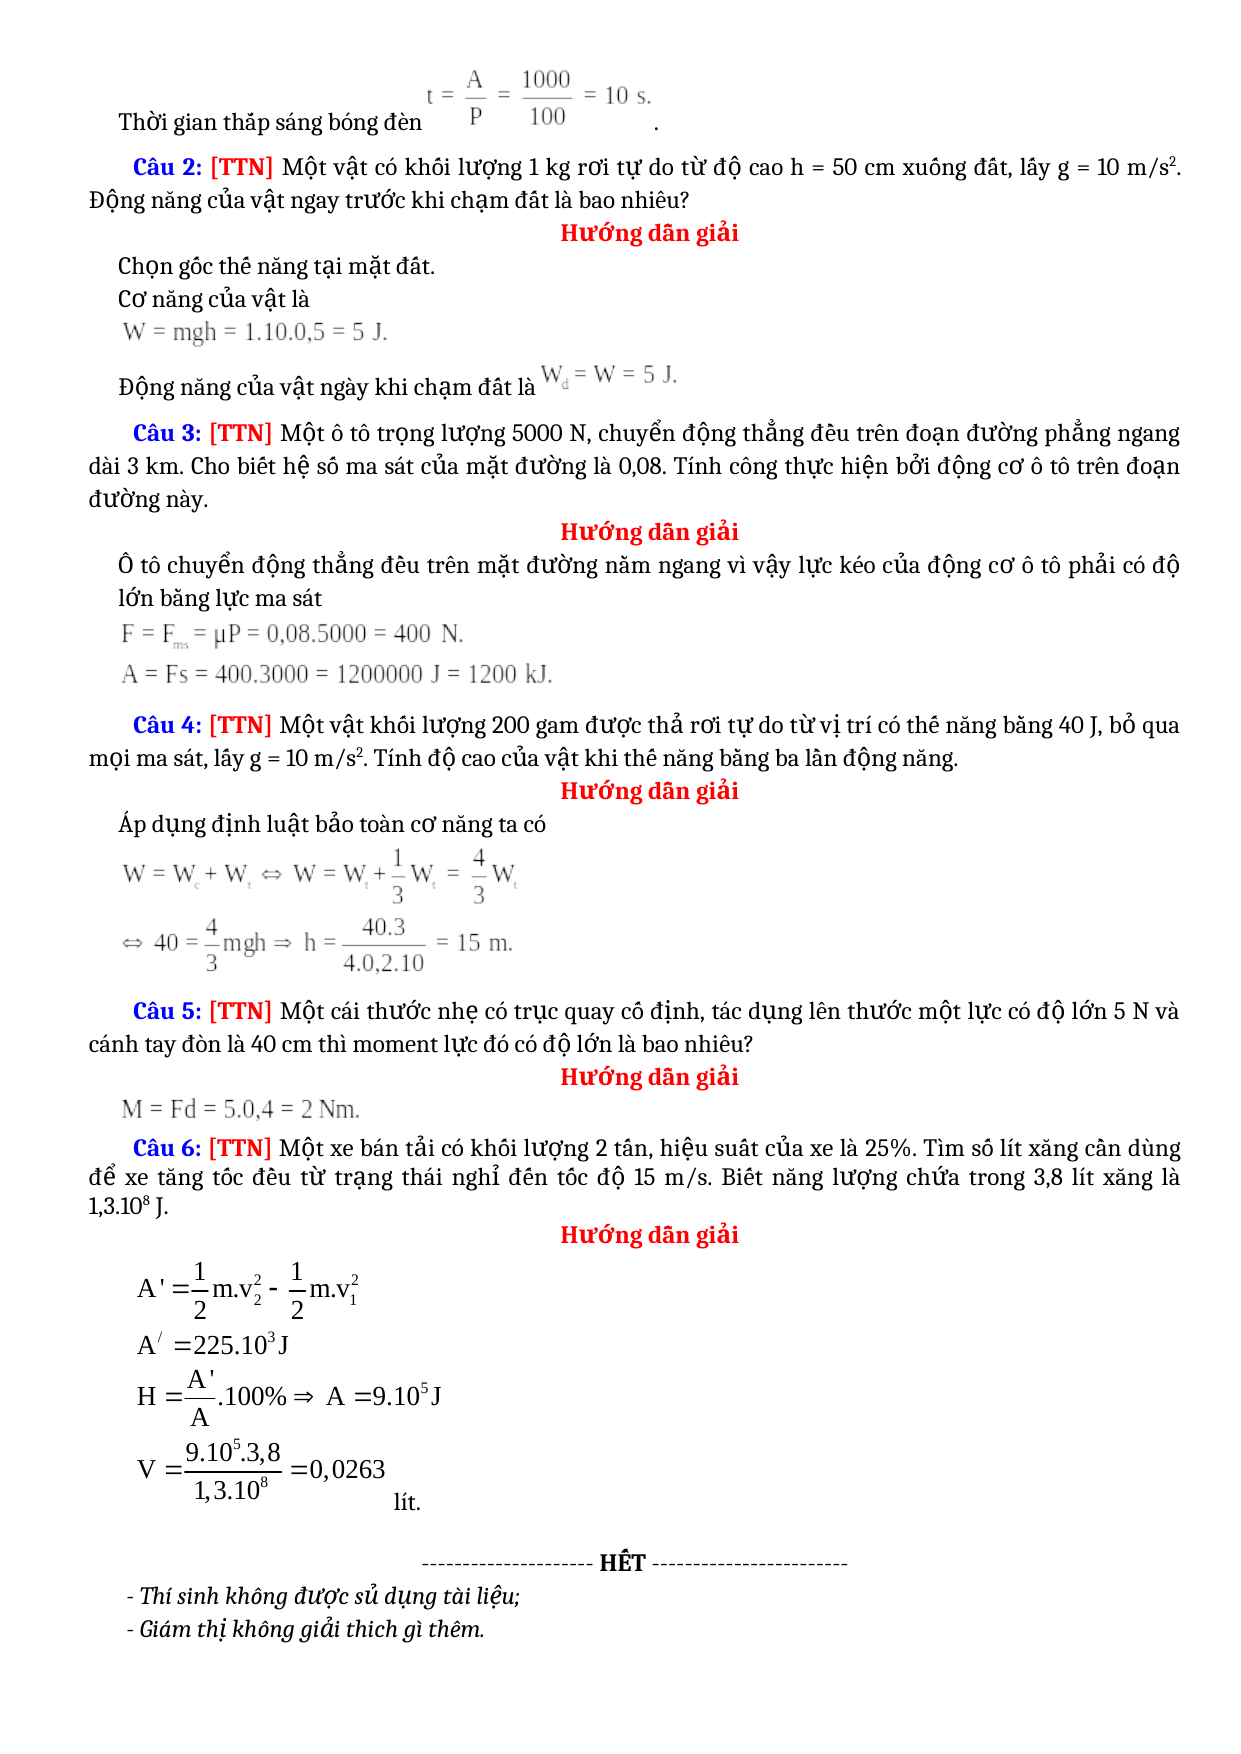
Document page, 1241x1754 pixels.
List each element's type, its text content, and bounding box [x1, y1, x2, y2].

text Câu 6: [TTN] Một xe bán tải có khối lượng 2 tấn, hiệu suất của xe là 25%. Tìm số lít xăng cần dùng để xe tăng tốc đều từ trạng thái nghỉ đến tốc độ 15 m/s. Biết năng lượng chứa trong 3,8 lít xăng là 1,3.108 J. [89, 1134, 1181, 1221]
text - Giám thị không giải thich gì thêm. [126, 1615, 1181, 1644]
text Chọn gốc thế năng tại mặt đất. [118, 252, 1181, 281]
list Câu 4: [TTN] Một vật khối lượng 200 gam được thả rơi tự do từ vị trí có thế năng bằng 40 J, bỏ qua mọi ma sát, lấy g = 10 m/s2. Tính độ cao của vật khi thế năng bằng ba lần động năng. [89, 711, 1181, 773]
text --------------------- HẾT ------------------------ [89, 1549, 1181, 1578]
list Câu 2: [TTN] Một vật có khối lượng 1 kg rơi tự do từ độ cao h = 50 cm xuống đất, lấy g = 10 m/s2. Động năng của vật ngay trước khi chạm đất là bao nhiêu? [89, 153, 1181, 215]
text Động năng của vật ngày khi chạm đất là [118, 356, 1181, 402]
text Ô tô chuyển động thẳng đều trên mặt đường nằm ngang vì vậy lực kéo của động cơ ô tô phải có độ lớn bằng lực ma sát [118, 551, 1181, 612]
text Hướng dẫn giải [118, 1221, 1181, 1249]
text Hướng dẫn giải [118, 1063, 1181, 1092]
text - Thí sinh không được sủ dụng tài liệu; [126, 1582, 1181, 1611]
text Hướng dẫn giải [118, 219, 1181, 248]
text Thời gian thắp sáng bóng đèn. [118, 65, 1181, 136]
list Câu 3: [TTN] Một ô tô trọng lượng 5000 N, chuyển động thẳng đều trên đoạn đường phẳng ngang dài 3 km. Cho biết hệ số ma sát của mặt đường là 0,08. Tính công thực hiện bởi động cơ ô tô trên đoạn đường này. [89, 418, 1181, 513]
text lít. [89, 1433, 1181, 1516]
text Hướng dẫn giải [118, 777, 1181, 806]
text Câu 5: [TTN] Một cái thước nhẹ có trục quay cố định, tác dụng lên thước một lực có độ lớn 5 N và cánh tay đòn là 40 cm thì moment lực đó có độ lớn là bao nhiêu? [89, 997, 1181, 1059]
text Cơ năng của vật là [118, 285, 1181, 314]
text Áp dụng định luật bảo toàn cơ năng ta có [118, 810, 1181, 839]
text Hướng dẫn giải [118, 518, 1181, 546]
